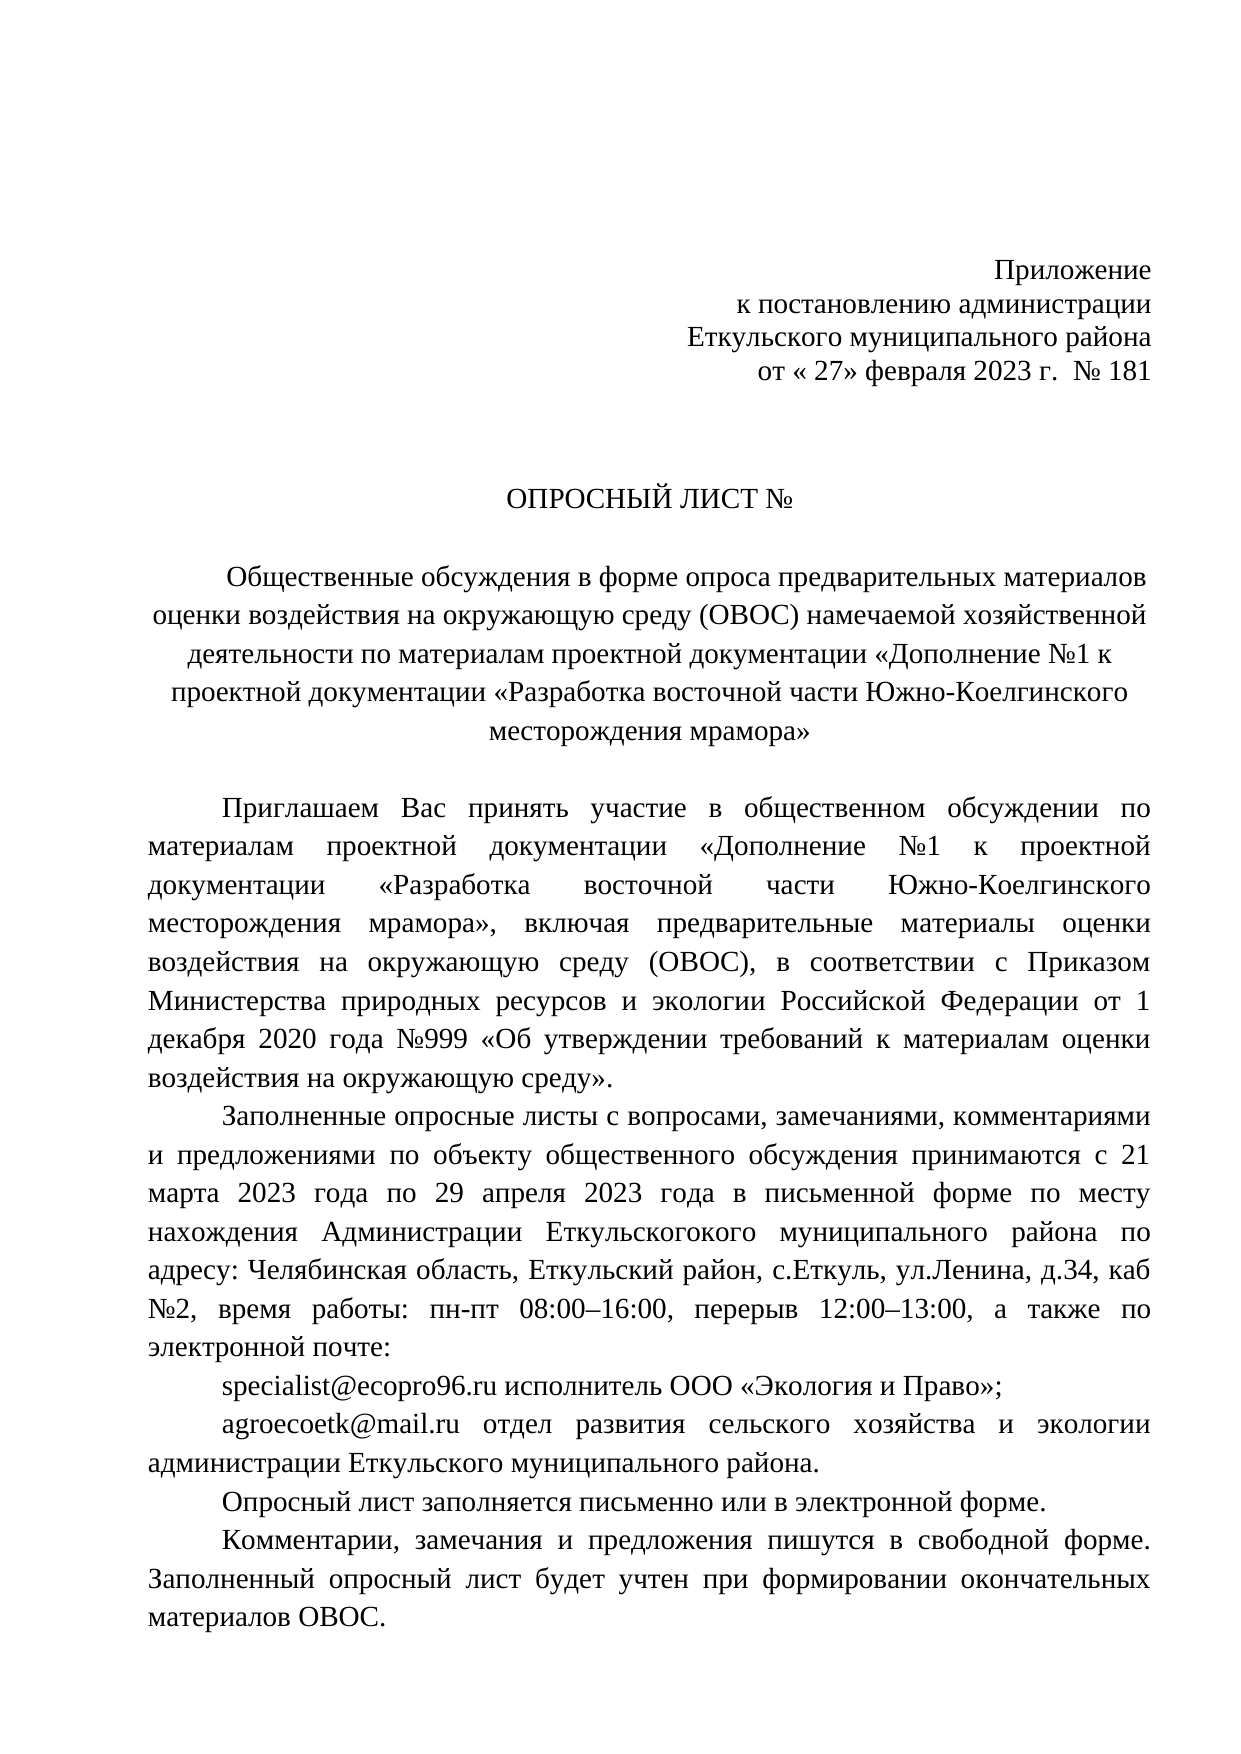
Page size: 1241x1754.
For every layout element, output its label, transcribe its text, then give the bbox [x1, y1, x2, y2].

text Общественные обсуждения в форме опроса предварительных материалов оценки воздействия на окружающую среду (ОВОС) намечаемой хозяйственной деятельности по материалам проектной документации «Дополнение №1 к проектной документации «Разработка восточной части Южно-Коелгинского месторождения мрамора» [148, 559, 1152, 746]
text от « 27» февраля 2023 г. № 181 [148, 353, 1152, 386]
text specialist@ecopro96.ru исполнитель ООО «Экология и Право»; [148, 1368, 1152, 1402]
text Комментарии, замечания и предложения пишутся в свободной форме. Заполненный опросный лист будет учтен при формировании окончательных материалов ОВОС. [148, 1522, 1152, 1633]
text ОПРОСНЫЙ ЛИСТ № [148, 482, 1152, 515]
text agroecoetk@mail.ru отдел развития сельского хозяйства и экологии администрации Еткульского муниципального района. [148, 1407, 1152, 1479]
text Приложение [148, 252, 1152, 286]
text Опросный лист заполняется письменно или в электронной форме. [148, 1484, 1152, 1517]
text к постановлению администрации [148, 286, 1152, 319]
text Приглашаем Вас принять участие в общественном обсуждении по материалам проектной документации «Дополнение №1 к проектной документации «Разработка восточной части Южно-Коелгинского месторождения мрамора», включая предварительные материалы оценки воздействия на окружающую среду (ОВОС), в соответствии с Приказом Министерства природных ресурсов и экологии Российской Федерации от 1 декабря 2020 года №999 «Об утверждении требований к материалам оценки воздействия на окружающую среду». [148, 790, 1152, 1093]
text Еткульского муниципального района [148, 319, 1152, 353]
text Заполненные опросные листы с вопросами, замечаниями, комментариями и предложениями по объекту общественного обсуждения принимаются с 21 марта 2023 года по 29 апреля 2023 года в письменной форме по месту нахождения Администрации Еткульскогокого муниципального района по адресу: Челябинская область, Еткульский район, с.Еткуль, ул.Ленина, д.34, каб №2, время работы: пн-пт 08:00–16:00, перерыв 12:00–13:00, а также по электронной почте: [148, 1098, 1152, 1363]
